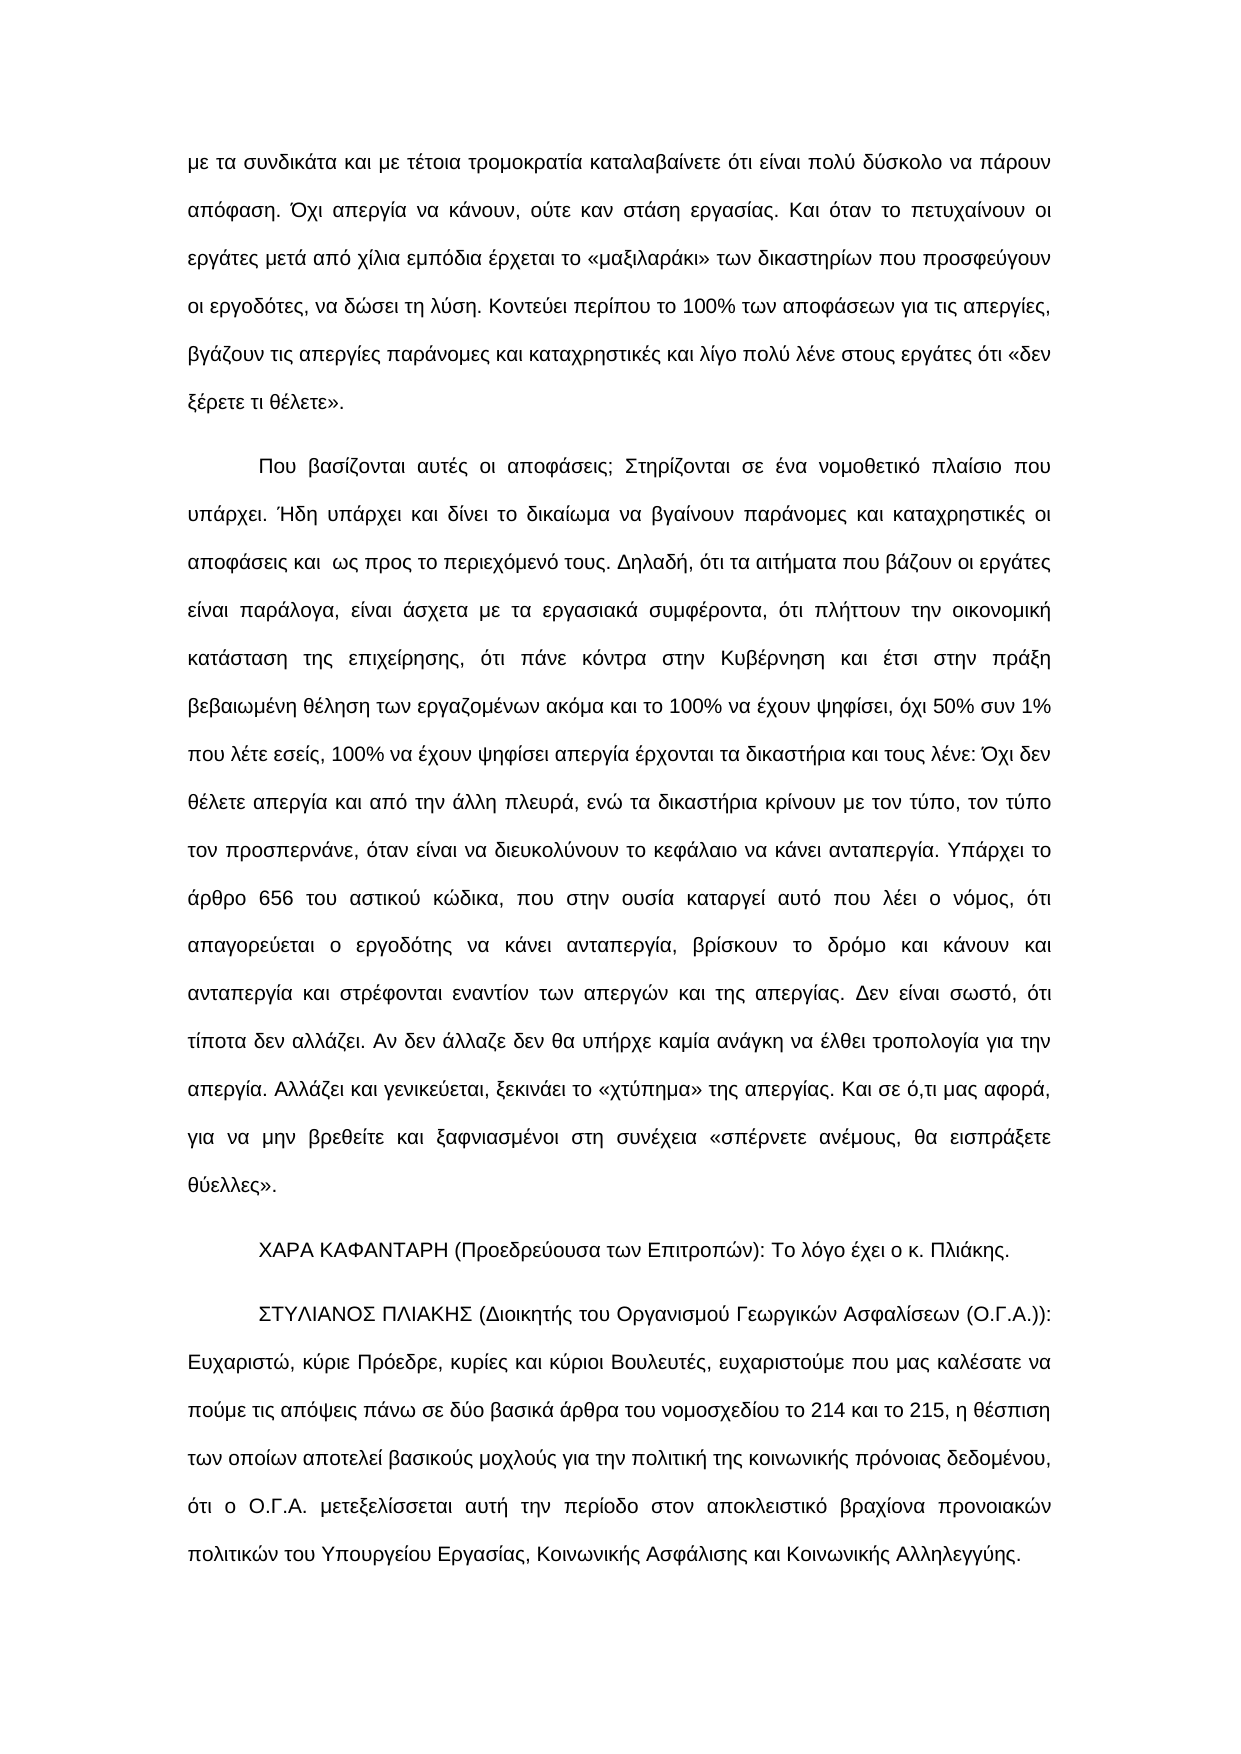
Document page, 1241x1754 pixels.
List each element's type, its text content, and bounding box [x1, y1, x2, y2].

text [187, 150, 1053, 413]
text Που βασίζονται αυτές οι αποφάσεις; Στηρίζονται σε ένα νομοθετικό πλαίσιο που υπάρχει. Ήδη υπάρχει και δίνει το δικαίωμα να βγαίνουν παράνομες και καταχρηστικές οι αποφάσεις και ως προς το περιεχόμενό τους. Δηλαδή, ότι τα αιτήματα που βάζουν οι εργάτες είναι παράλογα, είναι άσχετα με τα εργασιακά συμφέροντα, ότι πλήττουν την οικονομική κατάσταση της επιχείρησης, ότι πάνε κόντρα στην Κυβέρνηση και έτσι στην πράξη βεβαιωμένη θέληση των εργαζομένων ακόμα και το 100% να έχουν ψηφίσει, όχι 50% συν 1% που λέτε εσείς, 100% να έχουν ψηφίσει απεργία έρχονται τα δικαστήρια και τους λένε: Όχι δεν θέλετε απεργία και από την άλλη πλευρά, ενώ τα δικαστήρια κρίνουν με τον τύπο, τον τύπο τον προσπερνάνε, όταν είναι να διευκολύνουν το κεφάλαιο να κάνει ανταπεργία. Υπάρχει το άρθρο 656 του αστικού κώδικα, που στην ουσία καταργεί αυτό που λέει ο νόμος, ότι απαγορεύεται ο εργοδότης να κάνει ανταπεργία, βρίσκουν το δρόμο και κάνουν και ανταπεργία και στρέφονται εναντίον των απεργών και της απεργίας. Δεν είναι σωστό, ότι τίποτα δεν αλλάζει. Αν δεν άλλαζε δεν θα υπήρχε καμία ανάγκη να έλθει τροπολογία για την απεργία. Αλλάζει και γενικεύεται, ξεκινάει το «χτύπημα» της απεργίας. Και σε ό,τι μας αφορά, για να μην βρεθείτε και ξαφνιασμένοι στη συνέχεια «σπέρνετε ανέμους, θα εισπράξετε θύελλες». [187, 454, 1053, 1197]
text ΧΑΡΑ ΚΑΦΑΝΤΑΡΗ (Προεδρεύουσα των Επιτροπών): Το λόγο έχει ο κ. Πλιάκης. [187, 1237, 1053, 1261]
text ΣΤΥΛΙΑΝΟΣ ΠΛΙΑΚΗΣ (Διοικητής του Οργανισμού Γεωργικών Ασφαλίσεων (Ο.Γ.Α.)): Ευχαριστώ, κύριε Πρόεδρε, κυρίες και κύριοι Βουλευτές, ευχαριστούμε που μας καλέσατε να πούμε τις απόψεις πάνω σε δύο βασικά άρθρα του νομοσχεδίου το 214 και το 215, η θέσπιση των οποίων αποτελεί βασικούς μοχλούς για την πολιτική της κοινωνικής πρόνοιας δεδομένου, ότι ο Ο.Γ.Α. μετεξελίσσεται αυτή την περίοδο στον αποκλειστικό βραχίονα προνοιακών πολιτικών του Υπουργείου Εργασίας, Κοινωνικής Ασφάλισης και Κοινωνικής Αλληλεγγύης. [187, 1302, 1053, 1566]
